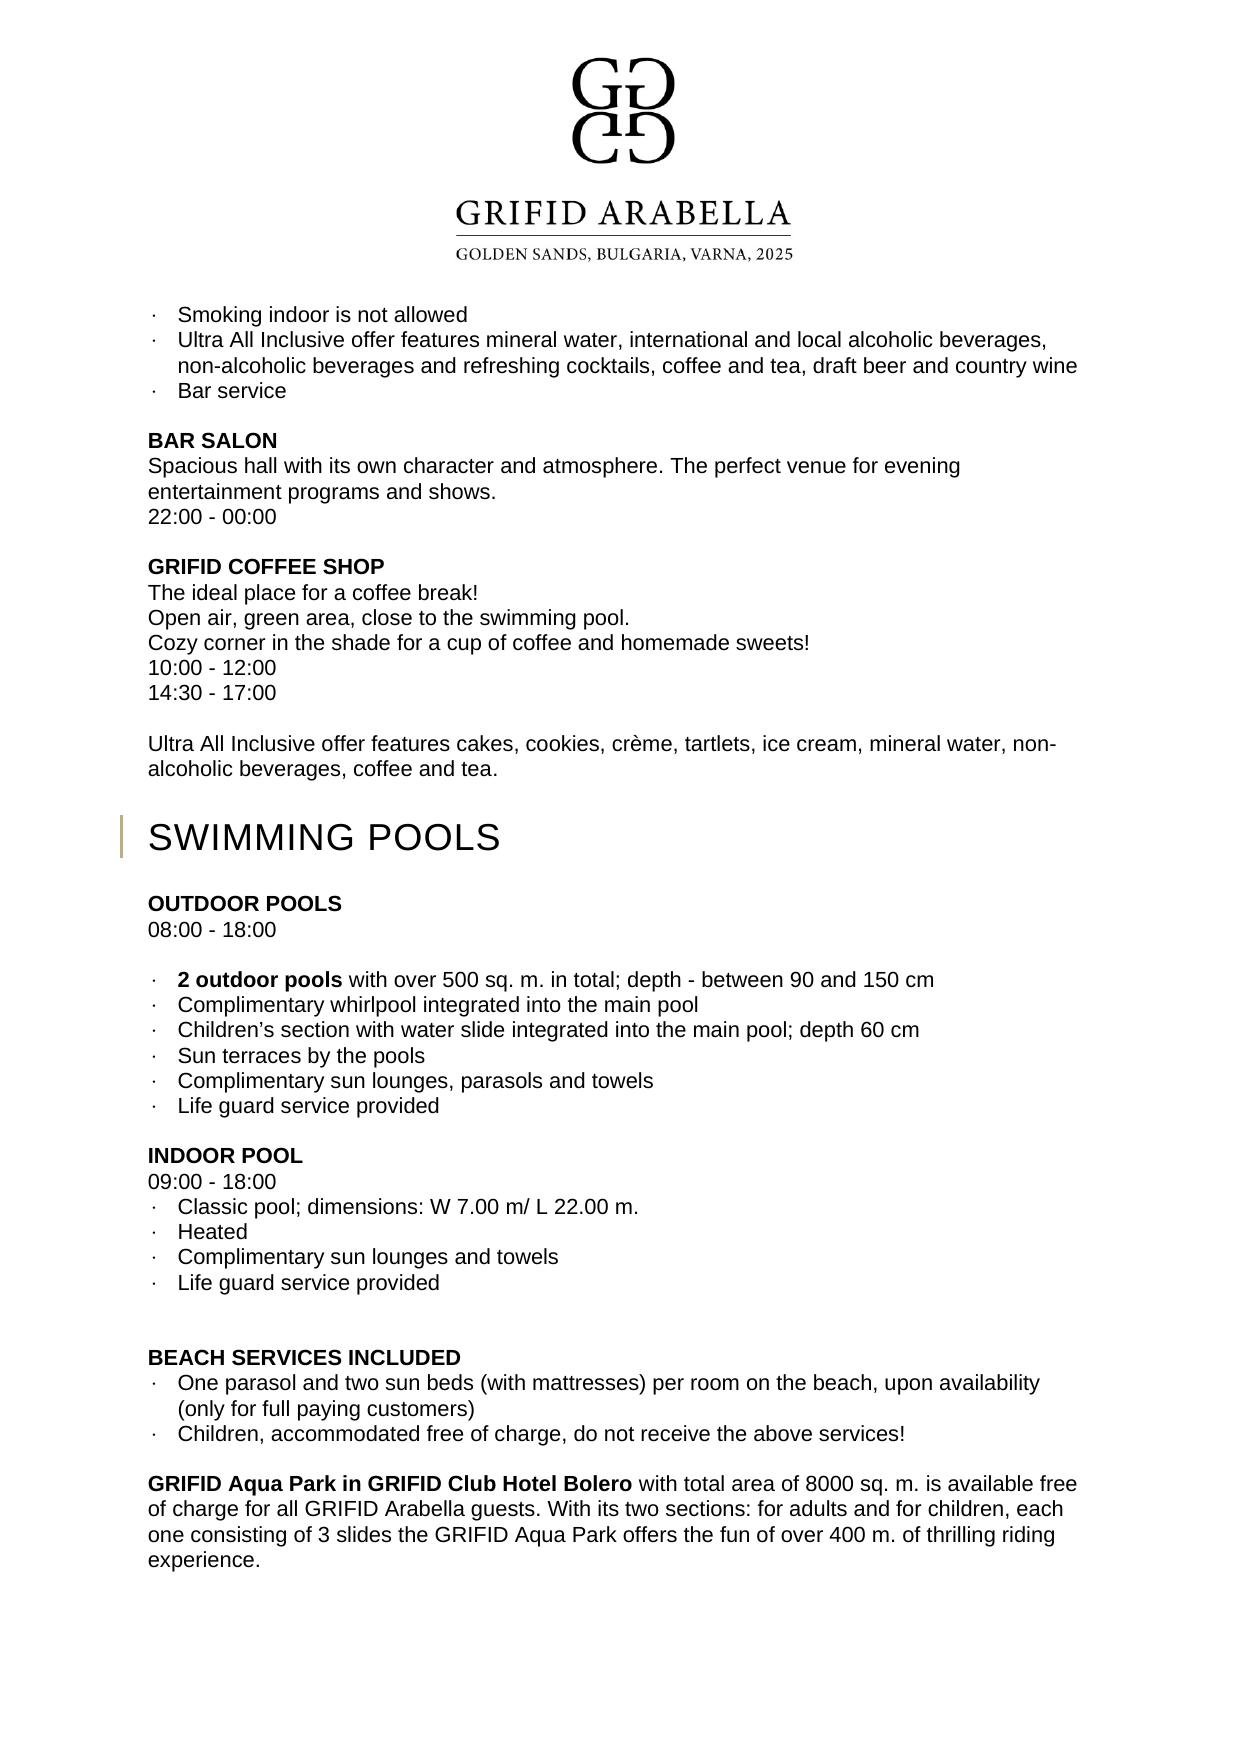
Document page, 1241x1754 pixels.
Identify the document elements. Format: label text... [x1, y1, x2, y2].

list Classic pool; dimensions: W 7.00 m/ L 22.00 m. [148, 1194, 1092, 1219]
list One parasol and two sun beds (with mattresses) per room on the beach, upon availability (only for full paying customers) [148, 1370, 1092, 1421]
text 08:00 - 18:00 [148, 917, 1092, 942]
text The ideal place for a coffee break! [148, 579, 1092, 605]
text 10:00 - 12:00 [148, 655, 1092, 680]
list Complimentary whirlpool integrated into the main pool [148, 992, 1092, 1017]
subtitle SWIMMING POOLS [123, 815, 1092, 858]
list 2 outdoor pools with over 500 sq. m. in total; depth - between 90 and 150 cm [148, 967, 1092, 992]
text Open air, green area, close to the swimming pool. [148, 605, 1092, 630]
picture [0, 14, 1241, 303]
list Smoking indoor is not allowed [148, 303, 1092, 327]
list Complimentary sun lounges and towels [148, 1244, 1092, 1269]
list Life guard service provided [148, 1269, 1092, 1295]
text Cozy corner in the shade for a cup of coffee and homemade sweets! [148, 630, 1092, 655]
list Children’s section with water slide integrated into the main pool; depth 60 cm [148, 1017, 1092, 1043]
text Spacious hall with its own character and atmosphere. The perfect venue for evening entertainment programs and shows. [148, 453, 1092, 504]
list Ultra All Inclusive offer features mineral water, international and local alcoholic beverages, non-alcoholic beverages and refreshing cocktails, coffee and tea, draft beer and country wine [148, 327, 1092, 378]
text BAR SALON [148, 428, 1092, 453]
list Life guard service provided [148, 1093, 1092, 1118]
list Complimentary sun lounges, parasols and towels [148, 1068, 1092, 1093]
text 22:00 - 00:00 [148, 504, 1092, 529]
text INDOOR POOL [148, 1143, 1092, 1169]
text OUTDOOR POOLS [148, 891, 1092, 917]
text 14:30 - 17:00 [148, 680, 1092, 706]
list Heated [148, 1219, 1092, 1244]
text Ultra All Inclusive offer features cakes, cookies, crème, tartlets, ice cream, mineral water, non-alcoholic beverages, coffee and tea. [148, 731, 1092, 781]
list Sun terraces by the pools [148, 1043, 1092, 1068]
list Bar service [148, 378, 1092, 403]
text GRIFID COFFEE SHOP [148, 529, 1092, 579]
text 09:00 - 18:00 [148, 1169, 1092, 1194]
text GRIFID Aqua Park in GRIFID Club Hotel Bolero with total area of 8000 sq. m. is available free of charge for all GRIFID Arabella guests. With its two sections: for adults and for children, each one consisting of 3 slides the GRIFID Aqua Park offers the fun of over 400 m. of thrilling riding experience. [148, 1471, 1092, 1572]
text BEACH SERVICES INCLUDED [148, 1345, 1092, 1370]
list Children, accommodated free of charge, do not receive the above services! [148, 1421, 1092, 1446]
